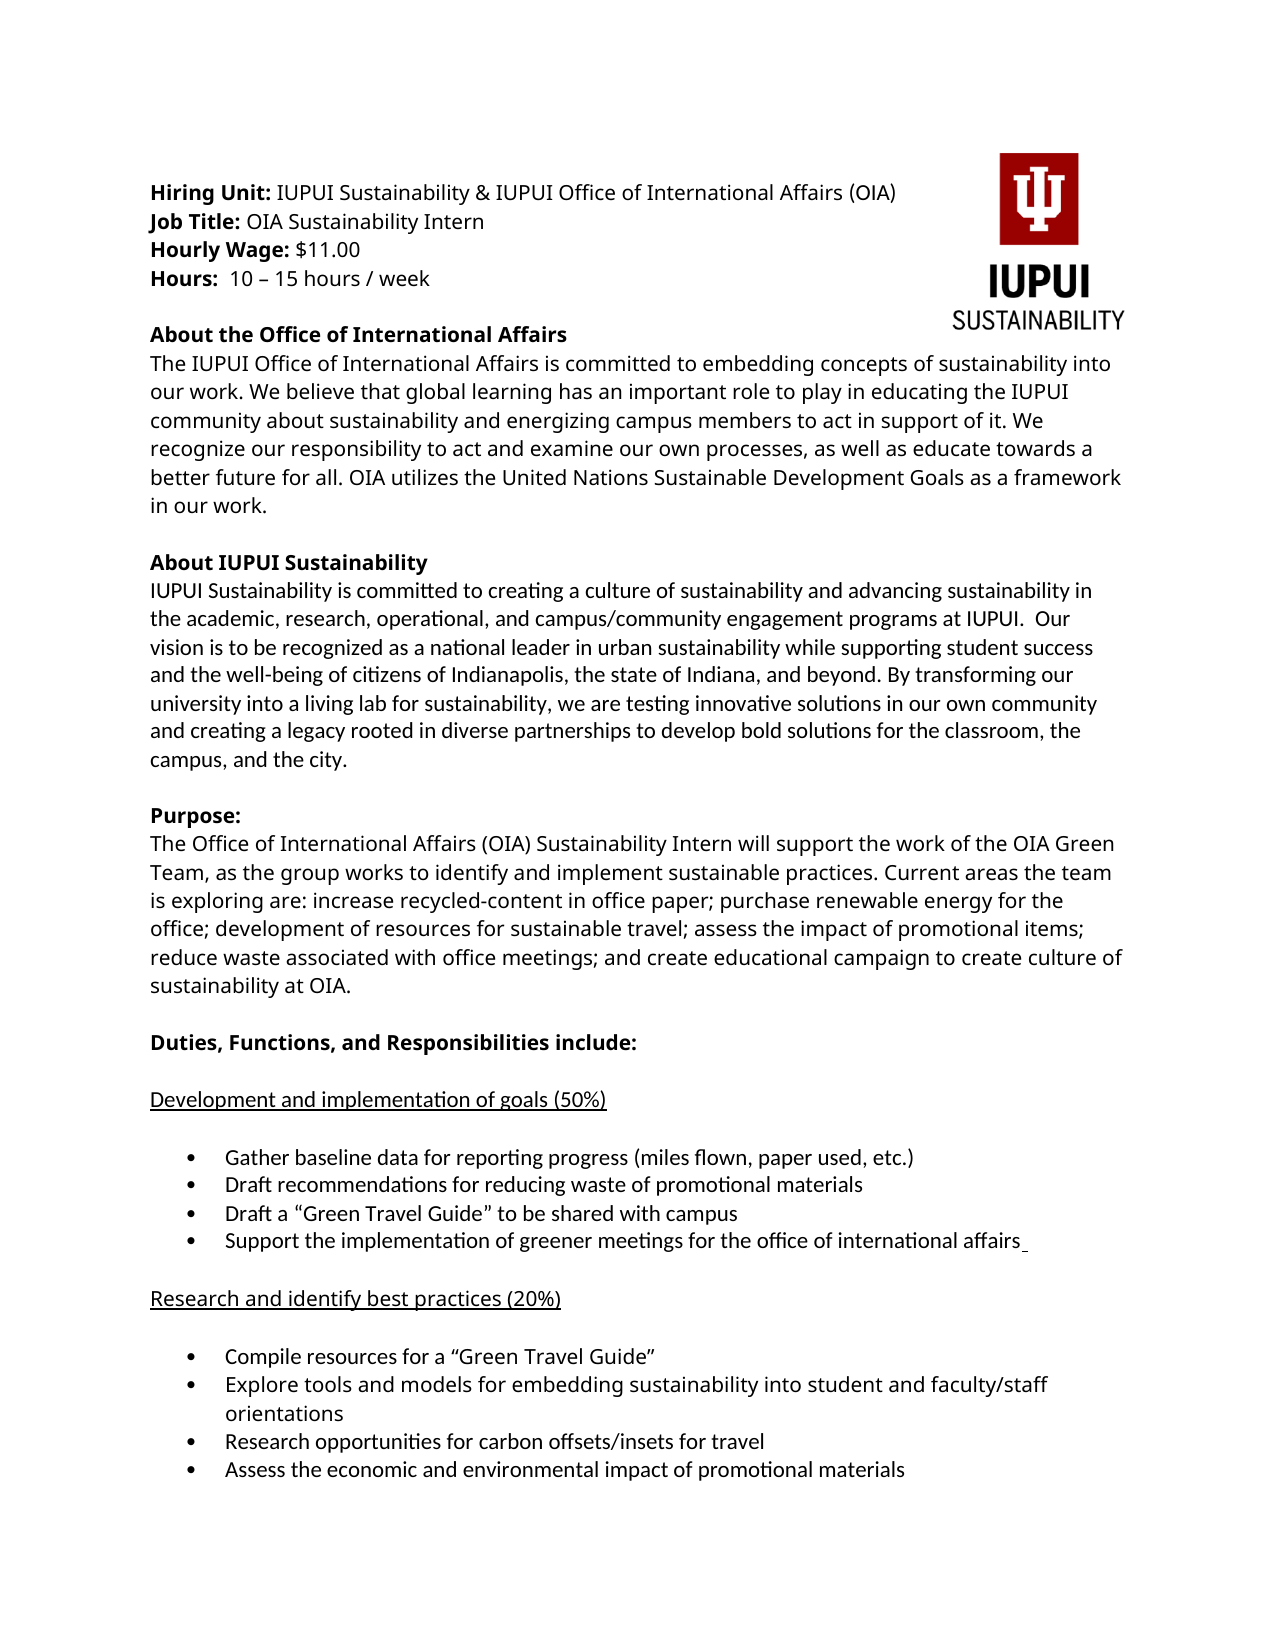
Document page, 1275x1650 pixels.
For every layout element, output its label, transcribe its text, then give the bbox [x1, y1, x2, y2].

text Hiring Unit: IUPUI Sustainability & IUPUI Office of International Affairs (OIA) [150, 178, 946, 207]
list Assess the economic and environmental impact of promotional materials [187, 1455, 1125, 1483]
text Research and identify best practices (20%) [150, 1284, 1125, 1313]
text Duties, Functions, and Responsibilities include: [150, 1028, 1125, 1056]
list Research opportunities for carbon offsets/insets for travel [187, 1427, 1125, 1455]
text The IUPUI Office of International Affairs is committed to embedding concepts of sustainability into our work. We believe that global learning has an important role to play in educating the IUPUI community about sustainability and energizing campus members to act in support of it. We recognize our responsibility to act and examine our own processes, as well as educate towards a better future for all. OIA utilizes the United Nations Sustainable Development Goals as a framework in our work. [150, 349, 1125, 520]
list Gather baseline data for reporting progress (miles flown, paper used, etc.) [187, 1143, 1125, 1171]
text Development and implementation of goals (50%) [150, 1085, 1125, 1113]
list Draft a “Green Travel Guide” to be shared with campus [187, 1199, 1125, 1227]
list Draft recommendations for reducing waste of promotional materials [187, 1171, 1125, 1199]
text Purpose: [150, 801, 1125, 829]
text About IUPUI Sustainability [150, 548, 1125, 577]
text About the Office of International Affairs [150, 321, 1125, 349]
list Compile resources for a “Green Travel Guide” [187, 1342, 1125, 1370]
picture [946, 150, 1131, 334]
list Explore tools and models for embedding sustainability into student and faculty/staff orientations [187, 1370, 1125, 1427]
text Hourly Wage: $11.00 [150, 235, 946, 264]
text IUPUI Sustainability is committed to creating a culture of sustainability and advancing sustainability in the academic, research, operational, and campus/community engagement programs at IUPUI. Our vision is to be recognized as a national leader in urban sustainability while supporting student success and the well-being of citizens of Indianapolis, the state of Indiana, and beyond. By transforming our university into a living lab for sustainability, we are testing innovative solutions in our own community and creating a legacy rooted in diverse partnerships to develop bold solutions for the classroom, the campus, and the city. [150, 577, 1125, 773]
text Hours: 10 – 15 hours / week [150, 264, 946, 292]
text Job Title: OIA Sustainability Intern [150, 207, 946, 235]
list Support the implementation of greener meetings for the office of international affairs [187, 1227, 1125, 1255]
text The Office of International Affairs (OIA) Sustainability Intern will support the work of the OIA Green Team, as the group works to identify and implement sustainable practices. Current areas the team is exploring are: increase recycled-content in office paper; purchase renewable energy for the office; development of resources for sustainable travel; assess the impact of promotional items; reduce waste associated with office meetings; and create educational campaign to create culture of sustainability at OIA. [150, 829, 1125, 1000]
